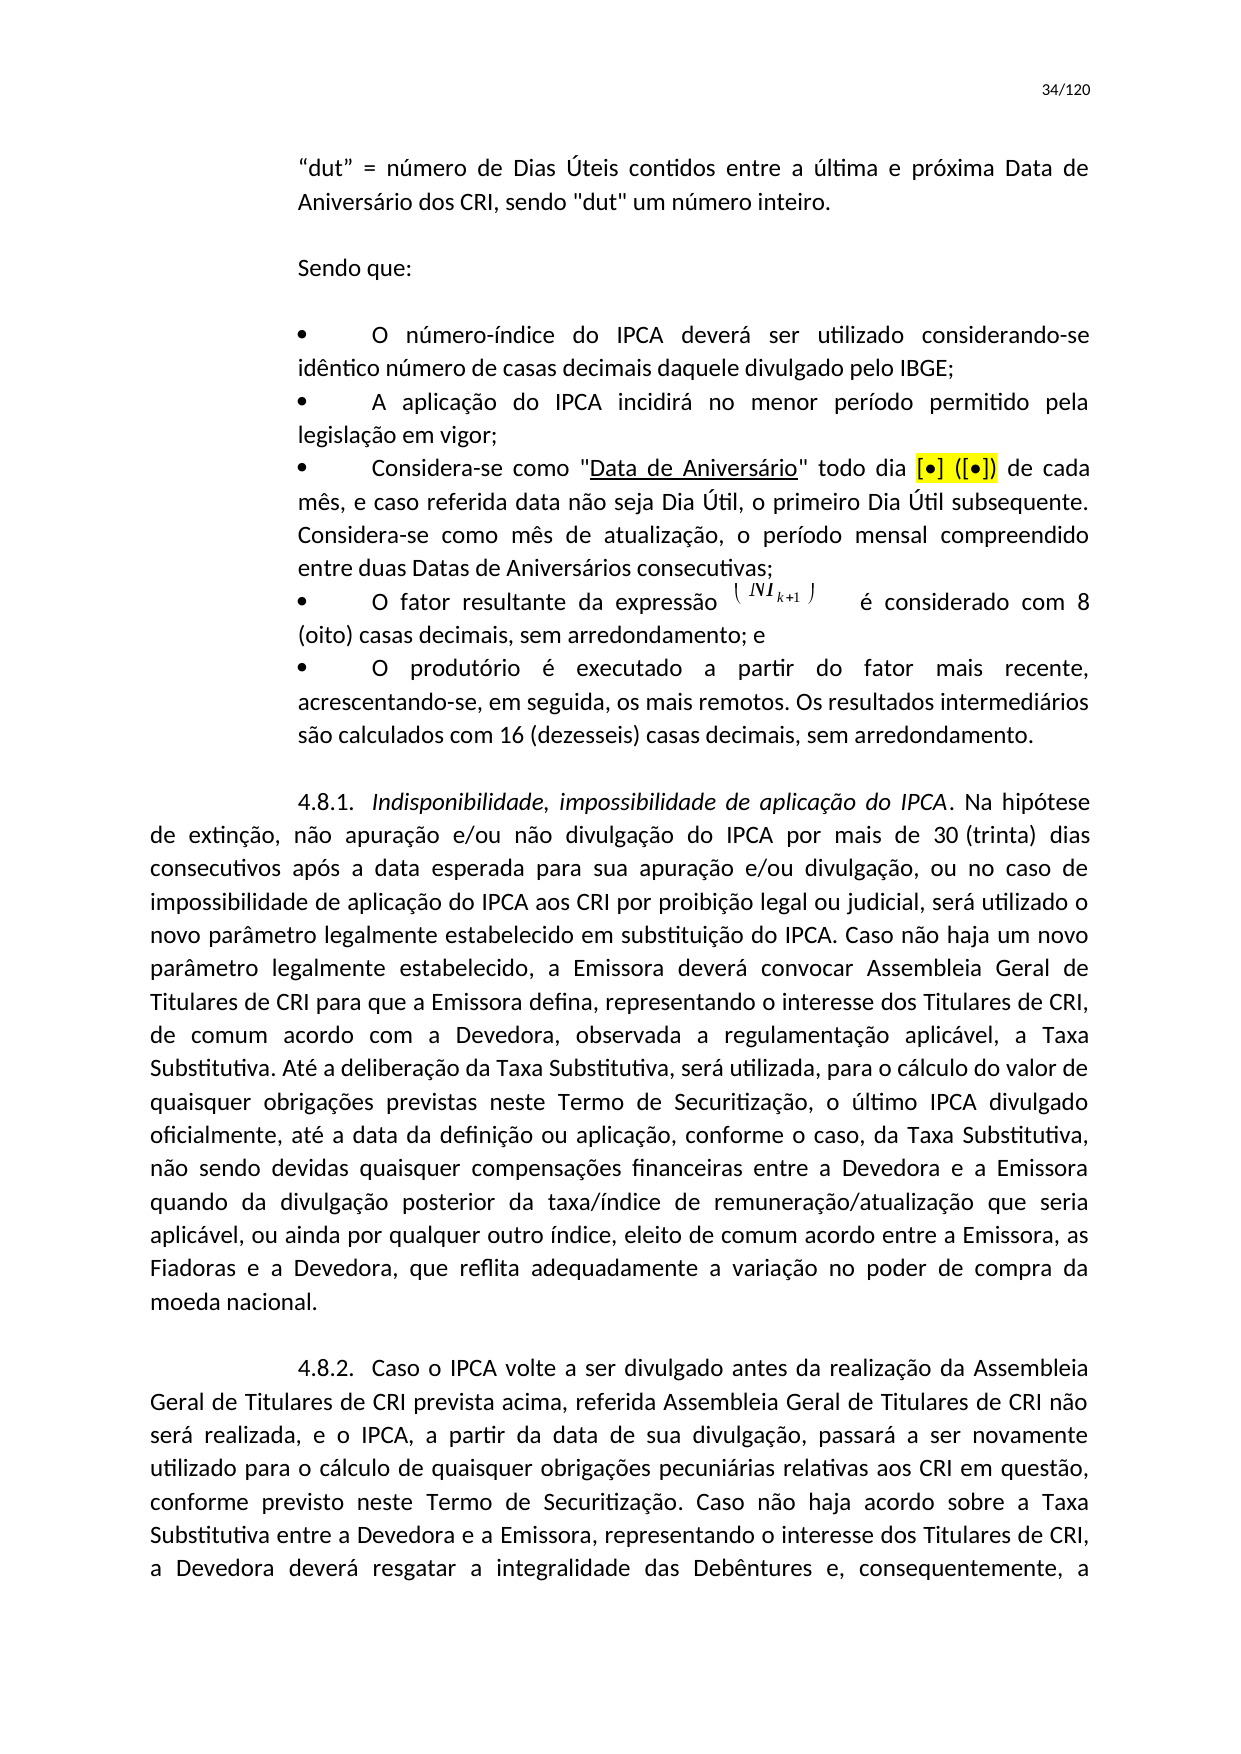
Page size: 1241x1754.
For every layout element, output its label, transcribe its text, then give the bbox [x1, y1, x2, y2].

list A aplicação do IPCA incidirá no menor período permitido pela legislação em vigor; [298, 383, 1090, 450]
list Indisponibilidade, impossibilidade de aplicação do IPCA. Na hipótese de extinção, não apuração e/ou não divulgação do IPCA por mais de 30 (trinta) dias consecutivos após a data esperada para sua apuração e/ou divulgação, ou no caso de impossibilidade de aplicação do IPCA aos CRI por proibição legal ou judicial, será utilizado o novo parâmetro legalmente estabelecido em substituição do IPCA. Caso não haja um novo parâmetro legalmente estabelecido, a Emissora deverá convocar Assembleia Geral de Titulares de CRI para que a Emissora defina, representando o interesse dos Titulares de CRI, de comum acordo com a Devedora, observada a regulamentação aplicável, a Taxa Substitutiva. Até a deliberação da Taxa Substitutiva, será utilizada, para o cálculo do valor de quaisquer obrigações previstas neste Termo de Securitização, o último IPCA divulgado oficialmente, até a data da definição ou aplicação, conforme o caso, da Taxa Substitutiva, não sendo devidas quaisquer compensações financeiras entre a Devedora e a Emissora quando da divulgação posterior da taxa/índice de remuneração/atualização que seria aplicável, ou ainda por qualquer outro índice, eleito de comum acordo entre a Emissora, as Fiadoras e a Devedora, que reflita adequadamente a variação no poder de compra da moeda nacional. [150, 783, 1090, 1317]
list Considera-se como "Data de Aniversário" todo dia [•] ([•]) de cada mês, e caso referida data não seja Dia Útil, o primeiro Dia Útil subsequente. Considera-se como mês de atualização, o período mensal compreendido entre duas Datas de Aniversários consecutivas; [298, 450, 1090, 583]
text “dut” = número de Dias Úteis contidos entre a última e próxima Data de Aniversário dos CRI, sendo "dut" um número inteiro. [298, 150, 1090, 217]
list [150, 1350, 1090, 1583]
list O produtório é executado a partir do fator mais recente, acrescentando-se, em seguida, os mais remotos. Os resultados intermediários são calculados com 16 (dezesseis) casas decimais, sem arredondamento. [298, 650, 1090, 750]
text Sendo que: [298, 250, 1090, 283]
list O fator resultante da expressão é considerado com 8 (oito) casas decimais, sem arredondamento; e [298, 583, 1090, 650]
list O número-índice do IPCA deverá ser utilizado considerando-se idêntico número de casas decimais daquele divulgado pelo IBGE; [298, 317, 1090, 383]
